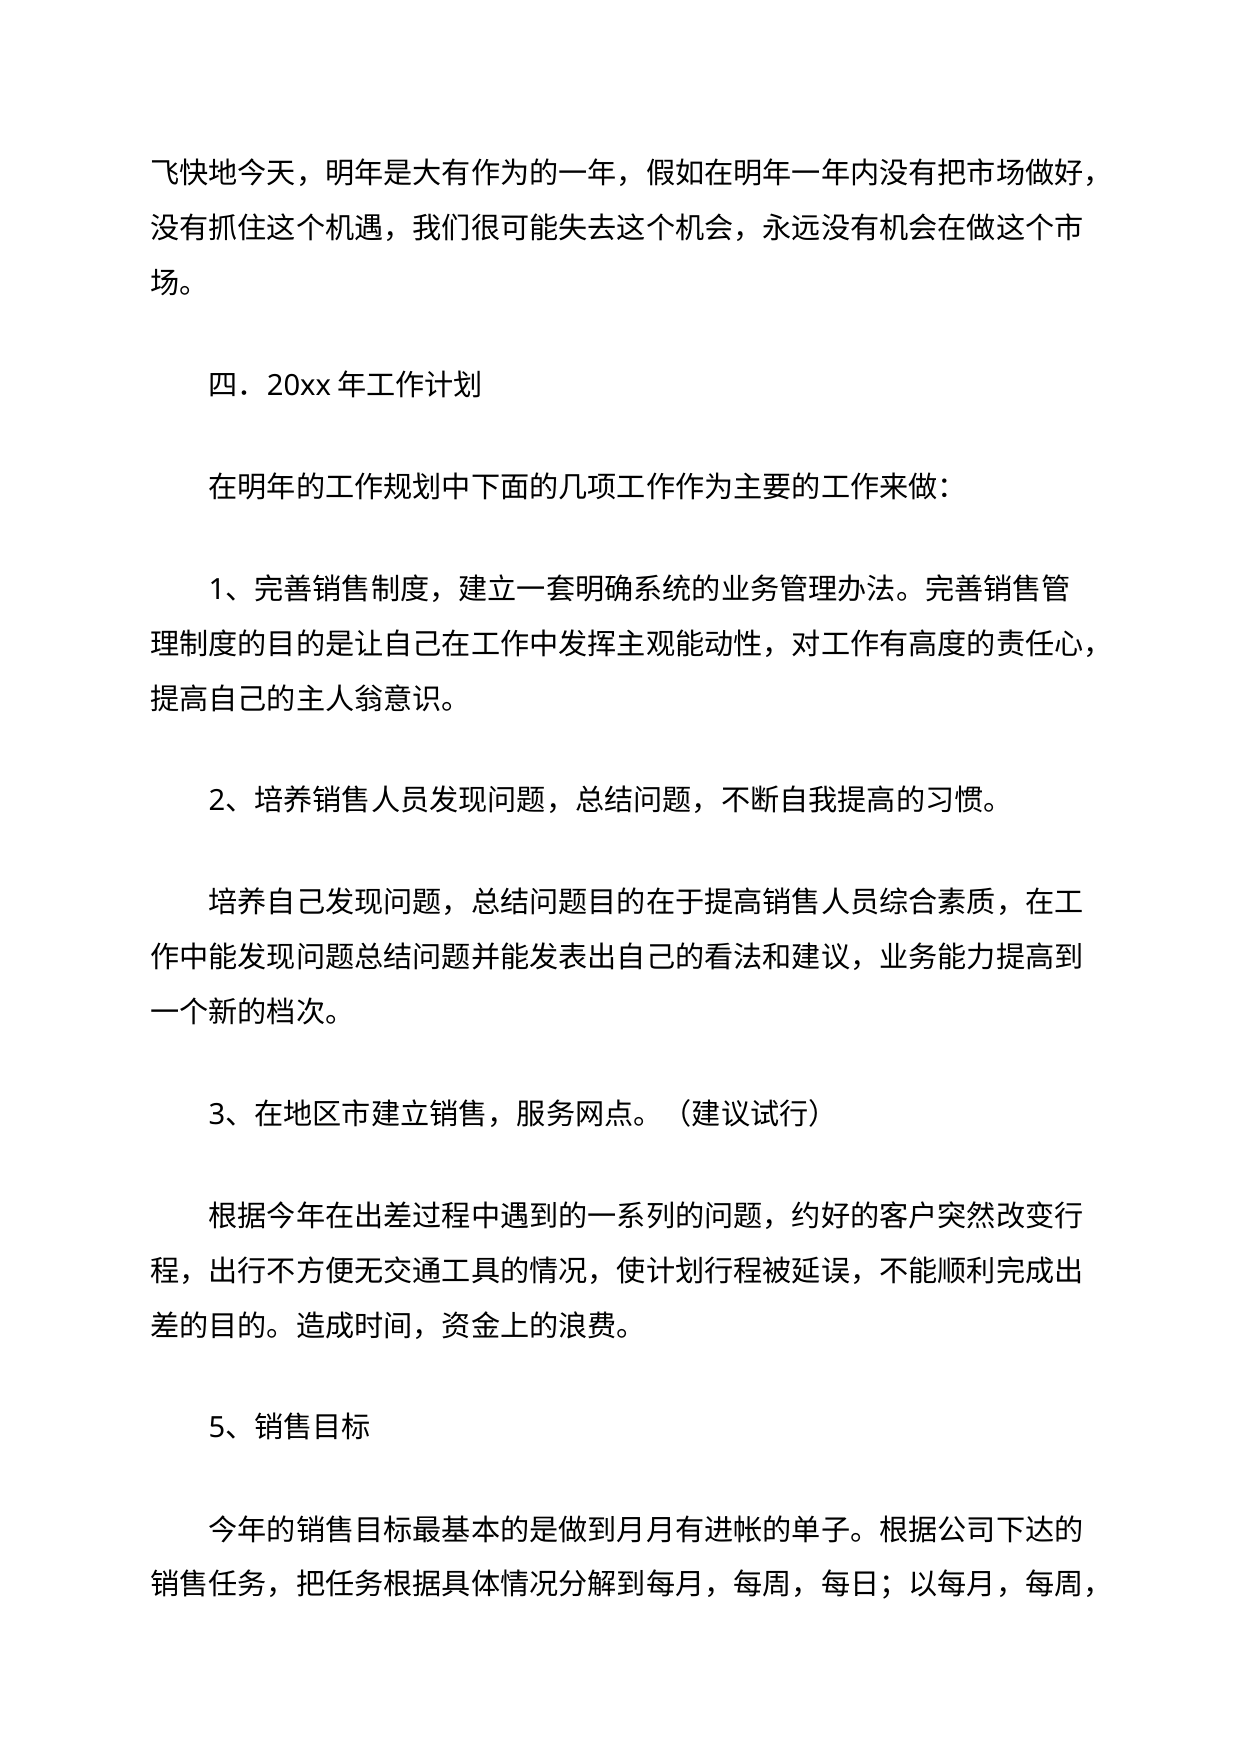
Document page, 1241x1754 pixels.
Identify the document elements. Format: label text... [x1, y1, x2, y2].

text 在明年的工作规划中下面的几项工作作为主要的工作来做： [150, 463, 1090, 506]
text 2、培养销售人员发现问题，总结问题，不断自我提高的习惯。 [150, 777, 1090, 819]
text 1、完善销售制度，建立一套明确系统的业务管理办法。完善销售管理制度的目的是让自己在工作中发挥主观能动性，对工作有高度的责任心，提高自己的主人翁意识。 [150, 565, 1090, 717]
text 培养自己发现问题，总结问题目的在于提高销售人员综合素质，在工作中能发现问题总结问题并能发表出自己的看法和建议，业务能力提高到一个新的档次。 [150, 879, 1090, 1031]
text 四．20xx年工作计划 [150, 362, 1090, 404]
text 3、在地区市建立销售，服务网点。（建议试行） [150, 1091, 1090, 1133]
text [150, 1506, 1090, 1603]
text 5、销售目标 [150, 1404, 1090, 1446]
text 根据今年在出差过程中遇到的一系列的问题，约好的客户突然改变行程，出行不方便无交通工具的情况，使计划行程被延误，不能顺利完成出差的目的。造成时间，资金上的浪费。 [150, 1192, 1090, 1344]
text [150, 150, 1090, 302]
